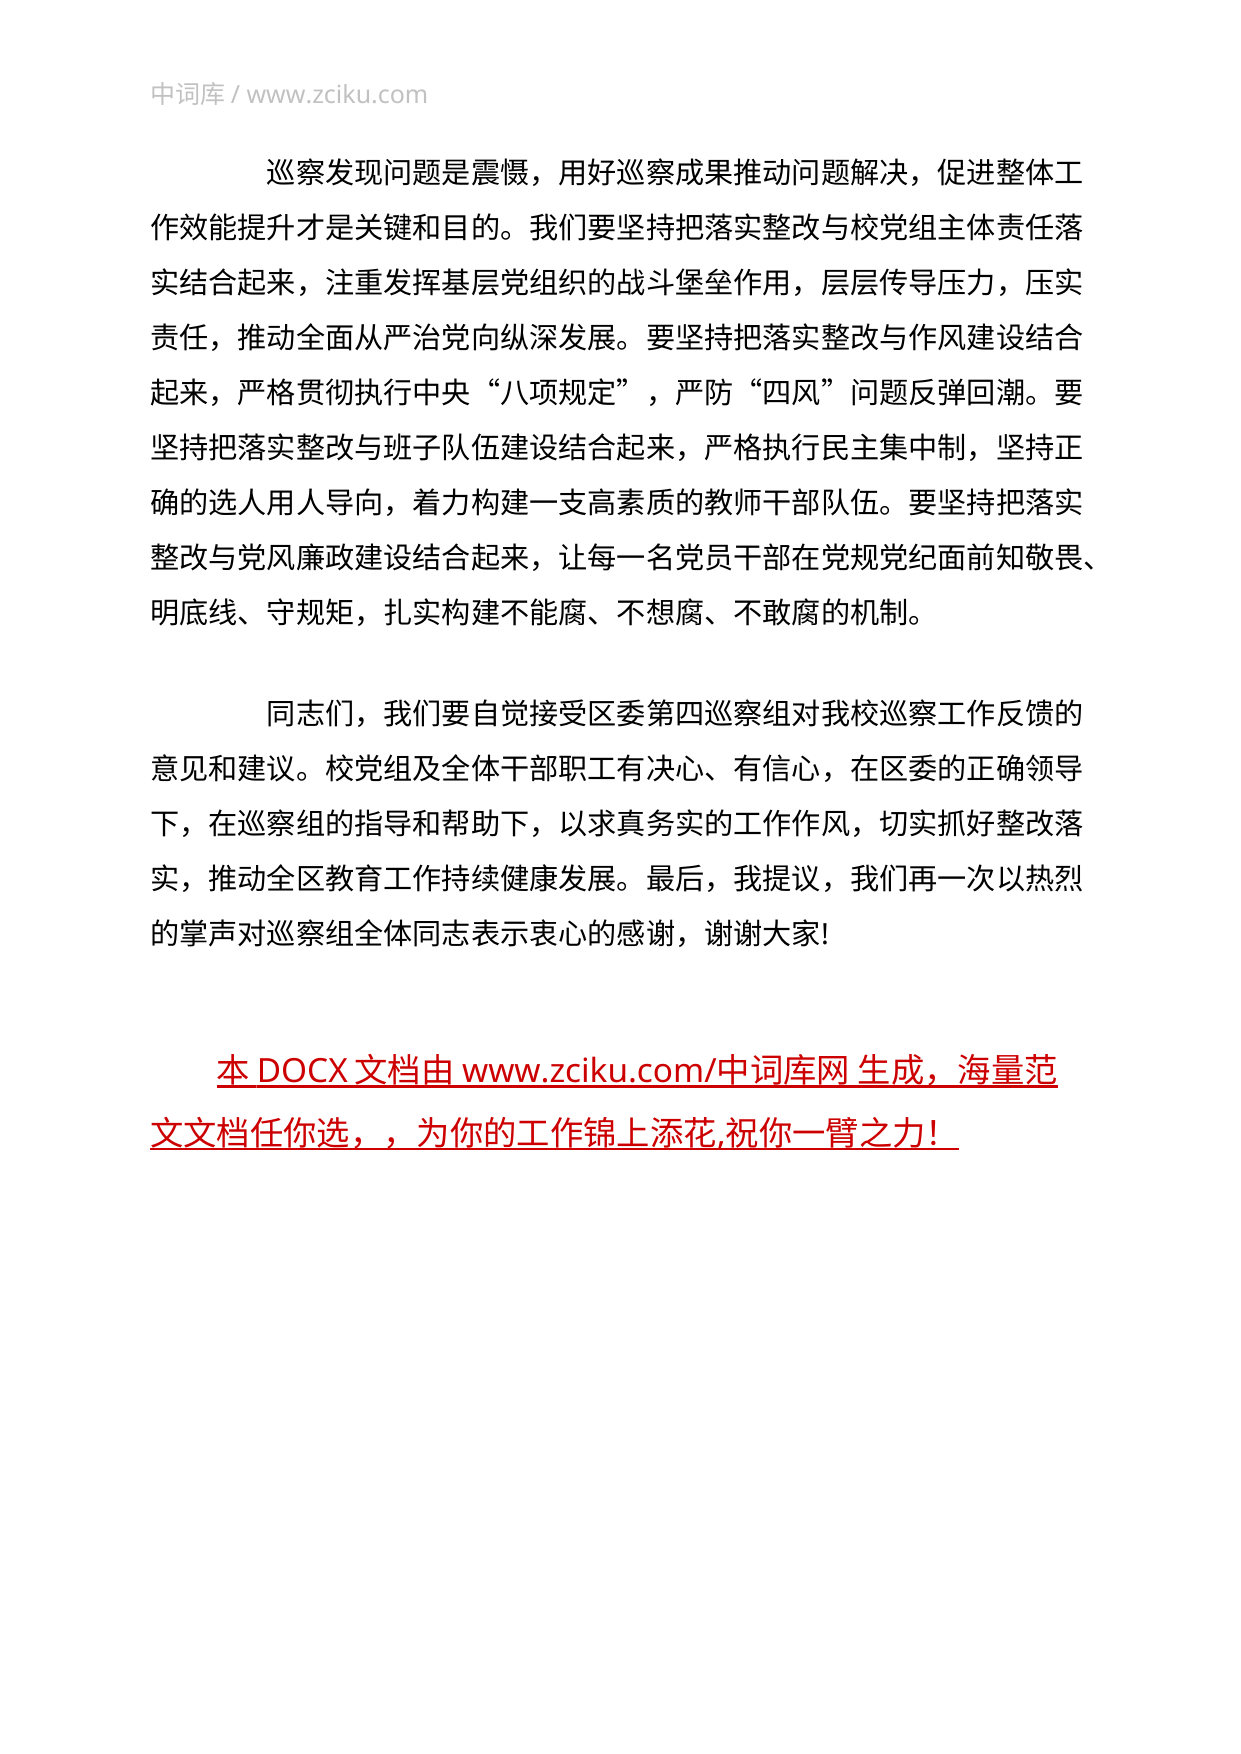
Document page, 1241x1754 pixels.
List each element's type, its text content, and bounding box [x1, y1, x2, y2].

text 巡察发现问题是震慑，用好巡察成果推动问题解决，促进整体工作效能提升才是关键和目的。我们要坚持把落实整改与校党组主体责任落实结合起来，注重发挥基层党组织的战斗堡垒作用，层层传导压力，压实责任，推动全面从严治党向纵深发展。要坚持把落实整改与作风建设结合起来，严格贯彻执行中央“八项规定”，严防“四风”问题反弹回潮。要坚持把落实整改与班子队伍建设结合起来，严格执行民主集中制，坚持正确的选人用人导向，着力构建一支高素质的教师干部队伍。要坚持把落实整改与党风廉政建设结合起来，让每一名党员干部在党规党纪面前知敬畏、明底线、守规矩，扎实构建不能腐、不想腐、不敢腐的机制。 [150, 150, 1090, 631]
text 同志们，我们要自觉接受区委第四巡察组对我校巡察工作反馈的意见和建议。校党组及全体干部职工有决心、有信心，在区委的正确领导下，在巡察组的指导和帮助下，以求真务实的工作作风，切实抓好整改落实，推动全区教育工作持续健康发展。最后，我提议，我们再一次以热烈的掌声对巡察组全体同志表示衷心的感谢，谢谢大家! [150, 691, 1090, 953]
text 本DOCX文档由 www.zciku.com/中词库网 生成，海量范文文档任你选，，为你的工作锦上添花,祝你一臂之力！ [150, 1044, 1090, 1155]
